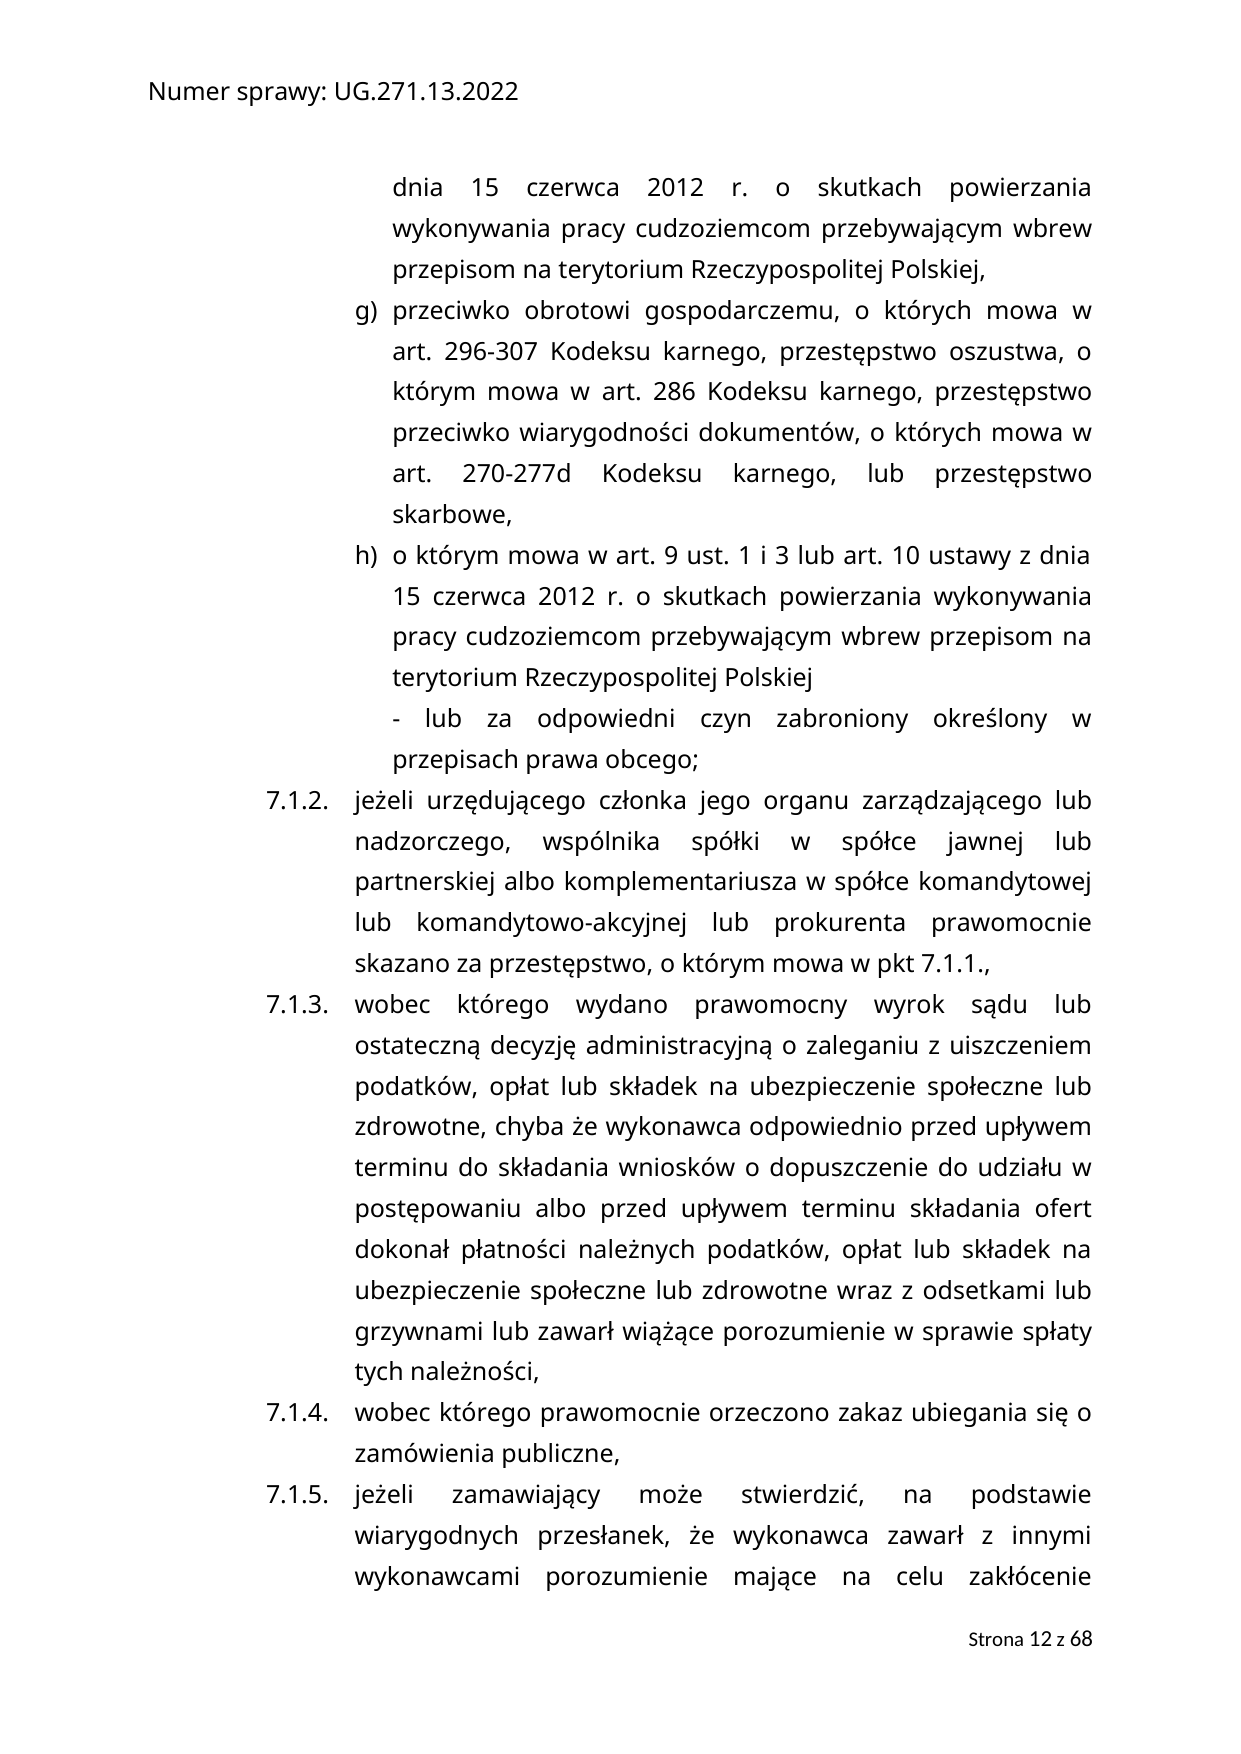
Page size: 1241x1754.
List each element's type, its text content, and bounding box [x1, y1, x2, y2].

list wobec którego prawomocnie orzeczono zakaz ubiegania się o zamówienia publiczne, [266, 1395, 1093, 1470]
list o którym mowa w art. 9 ust. 1 i 3 lub art. 10 ustawy z dnia 15 czerwca 2012 r. o skutkach powierzania wykonywania pracy cudzoziemcom przebywającym wbrew przepisom na terytorium Rzeczypospolitej Polskiej [354, 537, 1093, 694]
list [266, 1477, 1093, 1592]
text - lub za odpowiedni czyn zabroniony określony w przepisach prawa obcego; [392, 701, 1093, 776]
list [354, 170, 1093, 286]
list przeciwko obrotowi gospodarczemu, o których mowa w art. 296-307 Kodeksu karnego, przestępstwo oszustwa, o którym mowa w art. 286 Kodeksu karnego, przestępstwo przeciwko wiarygodności dokumentów, o których mowa w art. 270-277d Kodeksu karnego, lub przestępstwo skarbowe, [354, 292, 1093, 531]
list wobec którego wydano prawomocny wyrok sądu lub ostateczną decyzję administracyjną o zaleganiu z uiszczeniem podatków, opłat lub składek na ubezpieczenie społeczne lub zdrowotne, chyba że wykonawca odpowiednio przed upływem terminu do składania wniosków o dopuszczenie do udziału w postępowaniu albo przed upływem terminu składania ofert dokonał płatności należnych podatków, opłat lub składek na ubezpieczenie społeczne lub zdrowotne wraz z odsetkami lub grzywnami lub zawarł wiążące porozumienie w sprawie spłaty tych należności, [266, 987, 1093, 1388]
list jeżeli urzędującego członka jego organu zarządzającego lub nadzorczego, wspólnika spółki w spółce jawnej lub partnerskiej albo komplementariusza w spółce komandytowej lub komandytowo-akcyjnej lub prokurenta prawomocnie skazano za przestępstwo, o którym mowa w pkt 7.1.1., [266, 782, 1093, 980]
